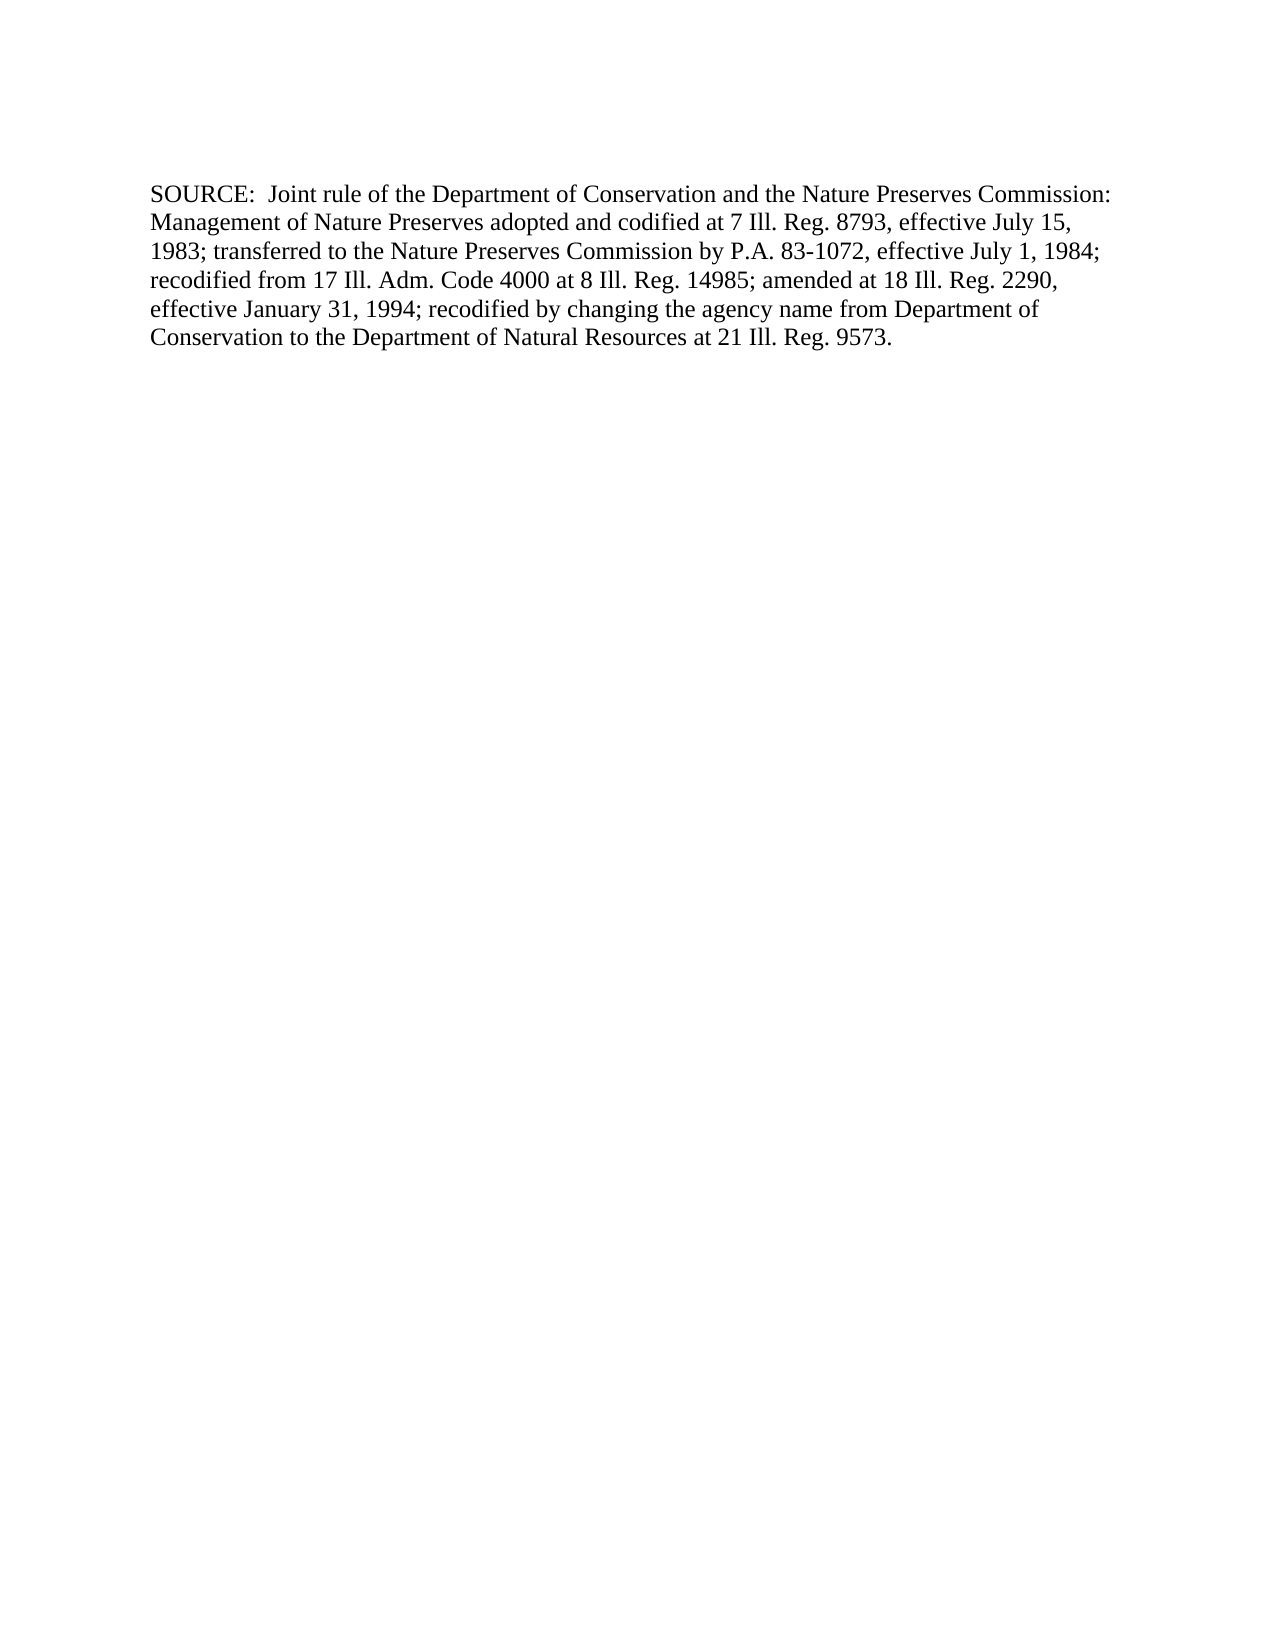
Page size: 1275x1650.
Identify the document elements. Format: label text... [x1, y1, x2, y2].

text SOURCE: Joint rule of the Department of Conservation and the Nature Preserves Commission: Management of Nature Preserves adopted and codified at 7 Ill. Reg. 8793, effective July 15, 1983; transferred to the Nature Preserves Commission by P.A. 83-1072, effective July 1, 1984; recodified from 17 Ill. Adm. Code 4000 at 8 Ill. Reg. 14985; amended at 18 Ill. Reg. 2290, effective January 31, 1994; recodified by changing the agency name from Department of Conservation to the Department of Natural Resources at 21 Ill. Reg. 9573. [150, 179, 1125, 351]
